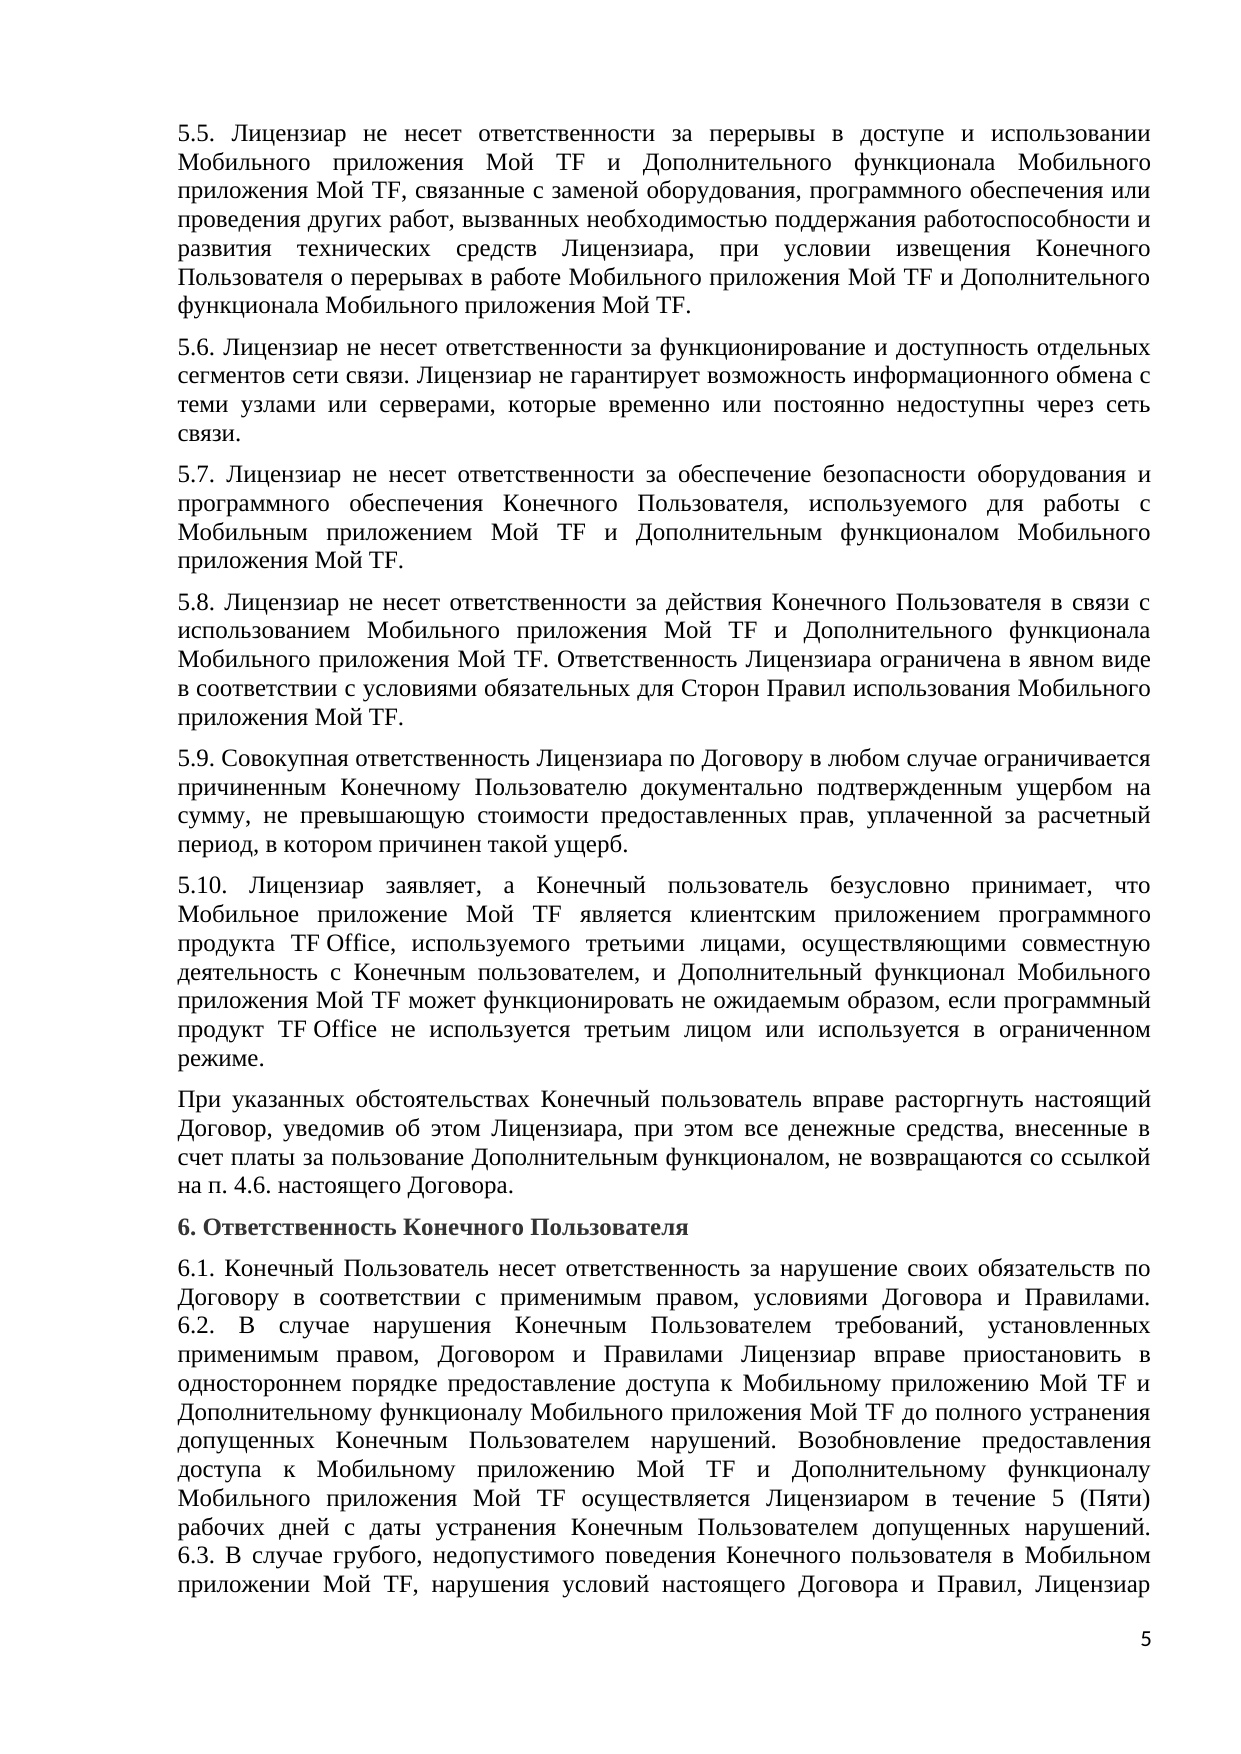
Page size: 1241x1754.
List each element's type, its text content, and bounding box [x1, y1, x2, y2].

text 5.6. Лицензиар не несет ответственности за функционирование и доступность отдельных сегментов сети связи. Лицензиар не гарантирует возможность информационного обмена с теми узлами или серверами, которые временно или постоянно недоступны через сеть связи. [177, 332, 1152, 447]
text 5.10. Лицензиар заявляет, а Конечный пользователь безусловно принимает, что Мобильное приложение Мой TF является клиентским приложением программного продукта TF Office, используемого третьими лицами, осуществляющими совместную деятельность с Конечным пользователем, и Дополнительный функционал Мобильного приложения Мой TF может функционировать не ожидаемым образом, если программный продукт TF Office не используется третьим лицом или используется в ограниченном режиме. [177, 871, 1152, 1072]
text 6. Ответственность Конечного Пользователя [177, 1212, 1152, 1241]
text 5.8. Лицензиар не несет ответственности за действия Конечного Пользователя в связи с использованием Мобильного приложения Мой TF и Дополнительного функционала Мобильного приложения Мой TF. Ответственность Лицензиара ограничена в явном виде в соответствии с условиями обязательных для Сторон Правил использования Мобильного приложения Мой TF. [177, 587, 1152, 731]
text При указанных обстоятельствах Конечный пользователь вправе расторгнуть настоящий Договор, уведомив об этом Лицензиара, при этом все денежные средства, внесенные в счет платы за пользование Дополнительным функционалом, не возвращаются со ссылкой на п. 4.6. настоящего Договора. [177, 1084, 1152, 1199]
text 5.9. Совокупная ответственность Лицензиара по Договору в любом случае ограничивается причиненным Конечному Пользователю документально подтвержденным ущербом на сумму, не превышающую стоимости предоставленных прав, уплаченной за расчетный период, в котором причинен такой ущерб. [177, 743, 1152, 858]
text 5.7. Лицензиар не несет ответственности за обеспечение безопасности оборудования и программного обеспечения Конечного Пользователя, используемого для работы с Мобильным приложением Мой TF и Дополнительным функционалом Мобильного приложения Мой TF. [177, 459, 1152, 574]
text 5.5. Лицензиар не несет ответственности за перерывы в доступе и использовании Мобильного приложения Мой TF и Дополнительного функционала Мобильного приложения Мой TF, связанные с заменой оборудования, программного обеспечения или проведения других работ, вызванных необходимостью поддержания работоспособности и развития технических средств Лицензиара, при условии извещения Конечного Пользователя о перерывах в работе Мобильного приложения Мой TF и Дополнительного функционала Мобильного приложения Мой TF. [177, 118, 1152, 319]
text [177, 1253, 1152, 1598]
